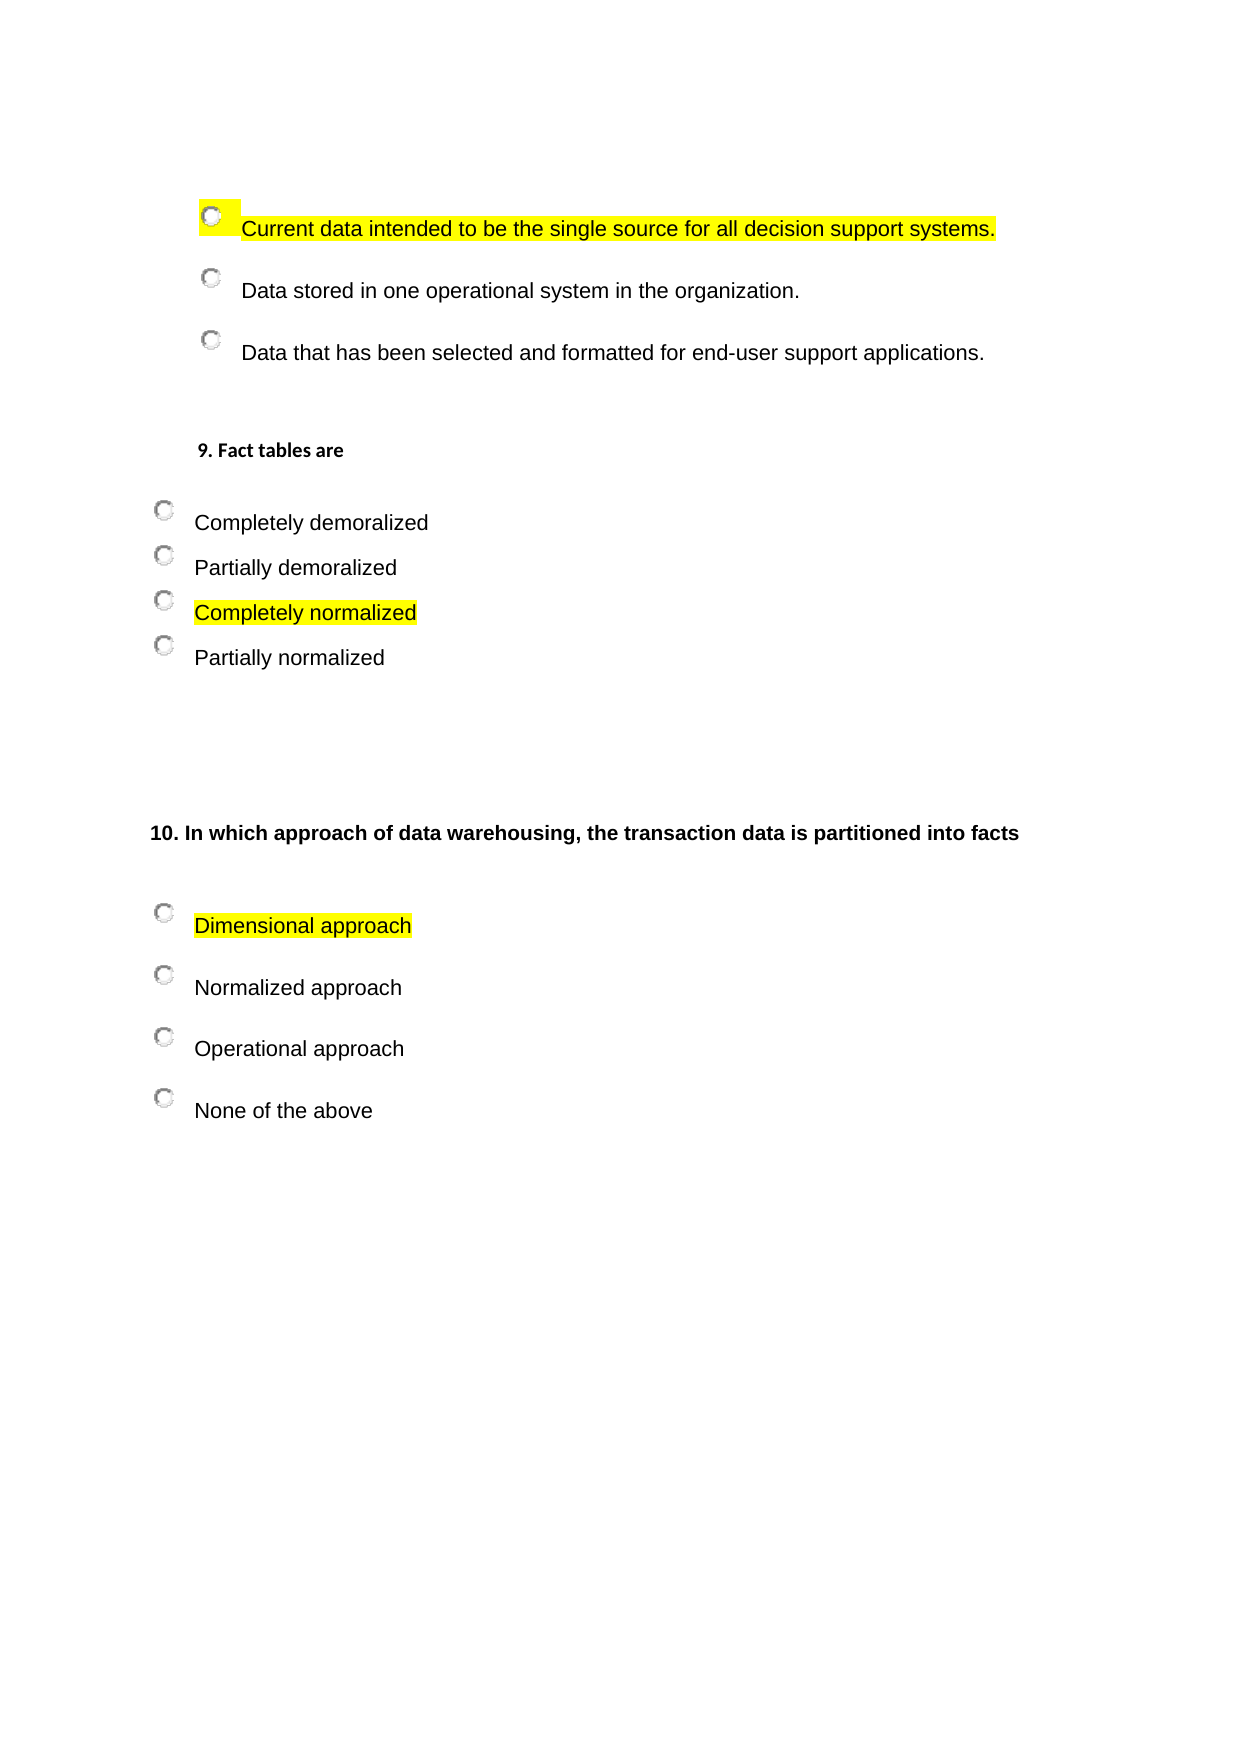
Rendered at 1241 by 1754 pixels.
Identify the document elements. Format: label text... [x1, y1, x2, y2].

table_cell Partially normalized [150, 627, 436, 672]
table_cell Partially demoralized [150, 537, 436, 582]
table_cell Completely normalized [150, 582, 436, 627]
table_cell [197, 150, 1043, 430]
table_cell 9. Fact tables are [197, 430, 1043, 463]
table_header 10. In which approach of data warehousing, the transaction data is partitioned into facts [150, 813, 1090, 1141]
table_header Completely demoralized [150, 492, 436, 537]
